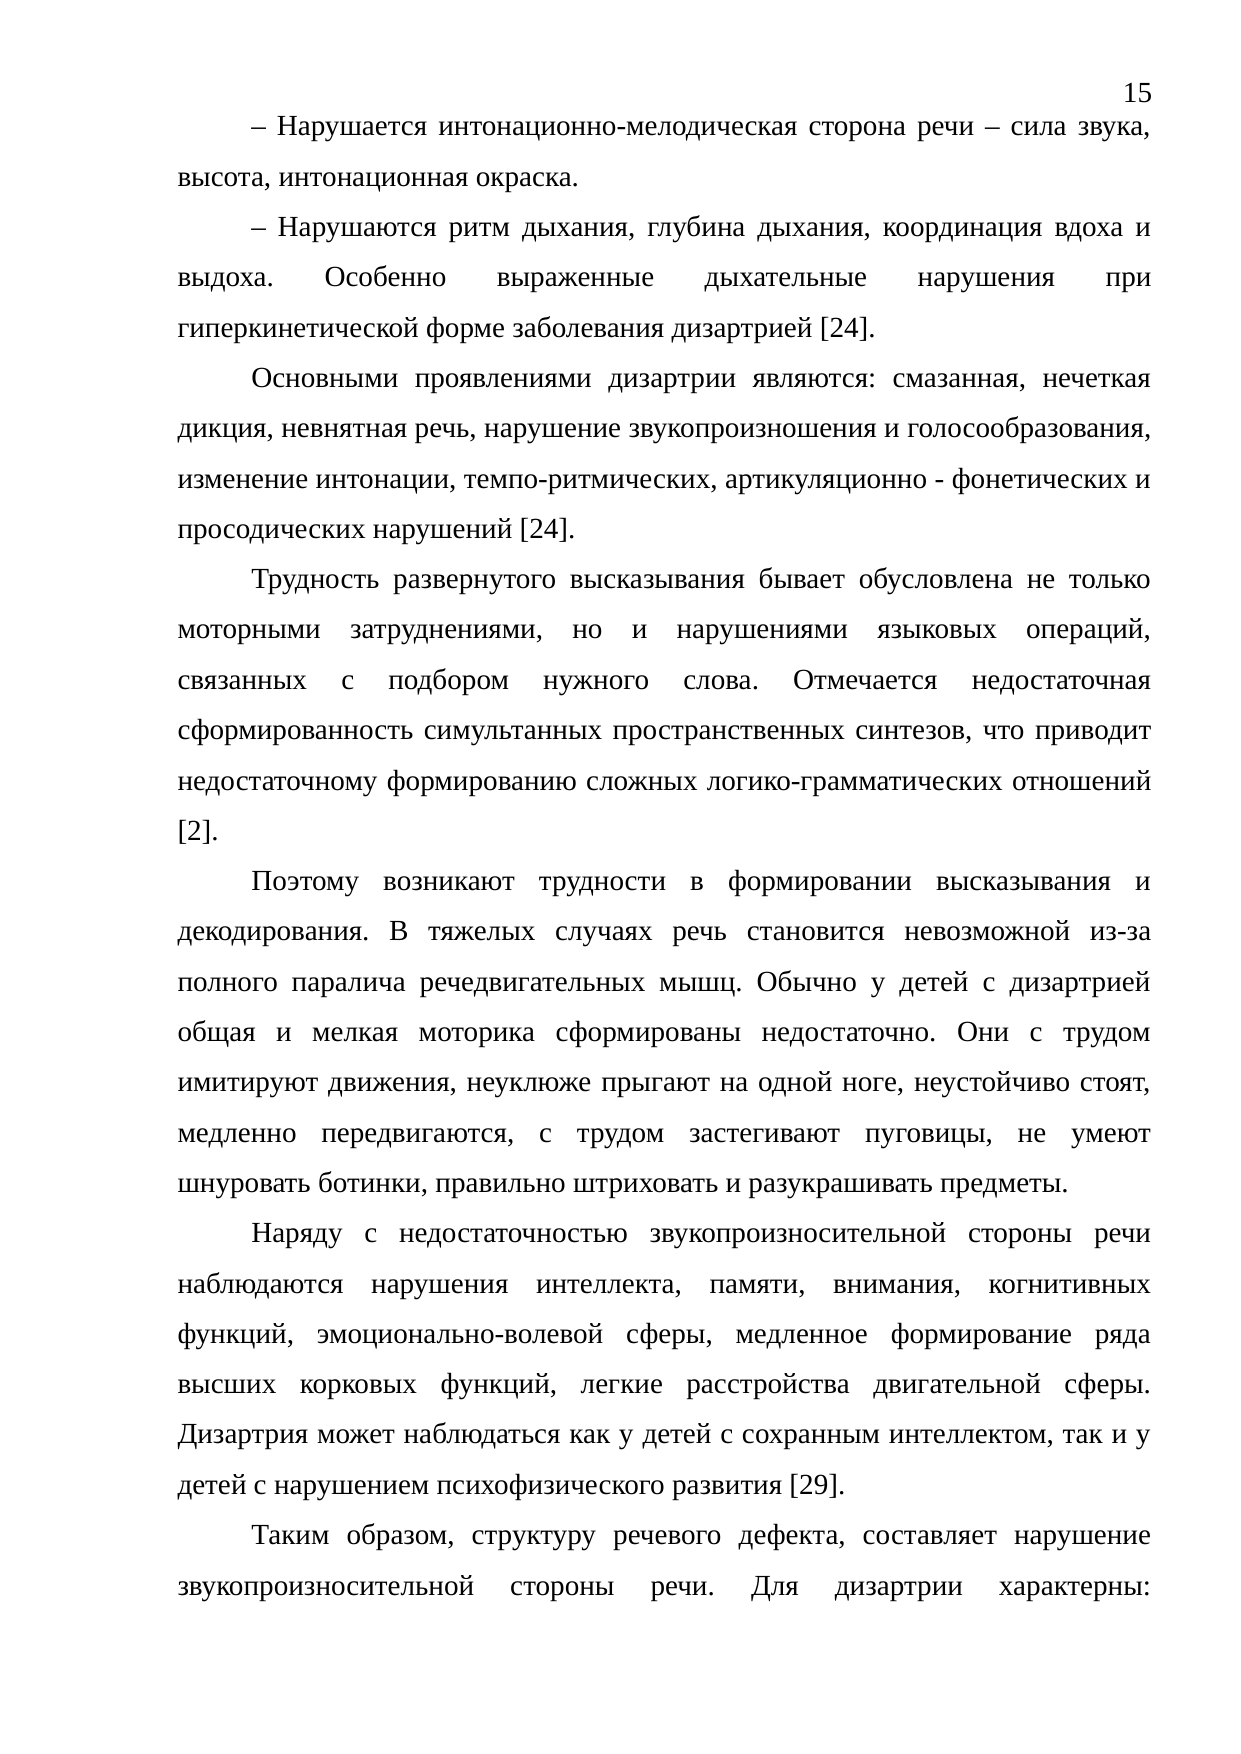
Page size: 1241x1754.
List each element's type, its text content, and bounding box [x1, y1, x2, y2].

text Трудность развернутого высказывания бывает обусловлена не только моторными затруднениями, но и нарушениями языковых операций, связанных с подбором нужного слова. Отмечается недостаточная сформированность симультанных пространственных синтезов, что приводит недостаточному формированию сложных логико-грамматических отношений [2]. [177, 561, 1152, 846]
text Основными проявлениями дизартрии являются: смазанная, нечеткая дикция, невнятная речь, нарушение звукопроизношения и голосообразования, изменение интонации, темпо-ритмических, артикуляционно - фонетических и просодических нарушений [24]. [177, 360, 1152, 544]
text – Нарушаются ритм дыхания, глубина дыхания, координация вдоха и выдоха. Особенно выраженные дыхательные нарушения при гиперкинетической форме заболевания дизартрией [24]. [177, 209, 1152, 343]
text Наряду с недостаточностью звукопроизносительной стороны речи наблюдаются нарушения интеллекта, памяти, внимания, когнитивных функций, эмоционально-волевой сферы, медленное формирование ряда высших корковых функций, легкие расстройства двигательной сферы. Дизартрия может наблюдаться как у детей с сохранным интеллектом, так и у детей с нарушением психофизического развития [29]. [177, 1215, 1152, 1501]
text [177, 1517, 1152, 1601]
text – Нарушается интонационно-мелодическая сторона речи – сила звука, высота, интонационная окраска. [177, 108, 1152, 192]
text Поэтому возникают трудности в формировании высказывания и декодирования. В тяжелых случаях речь становится невозможной из-за полного паралича речедвигательных мышц. Обычно у детей с дизартрией общая и мелкая моторика сформированы недостаточно. Они с трудом имитируют движения, неуклюже прыгают на одной ноге, неустойчиво стоят, медленно передвигаются, с трудом застегивают пуговицы, не умеют шнуровать ботинки, правильно штриховать и разукрашивать предметы. [177, 863, 1152, 1199]
